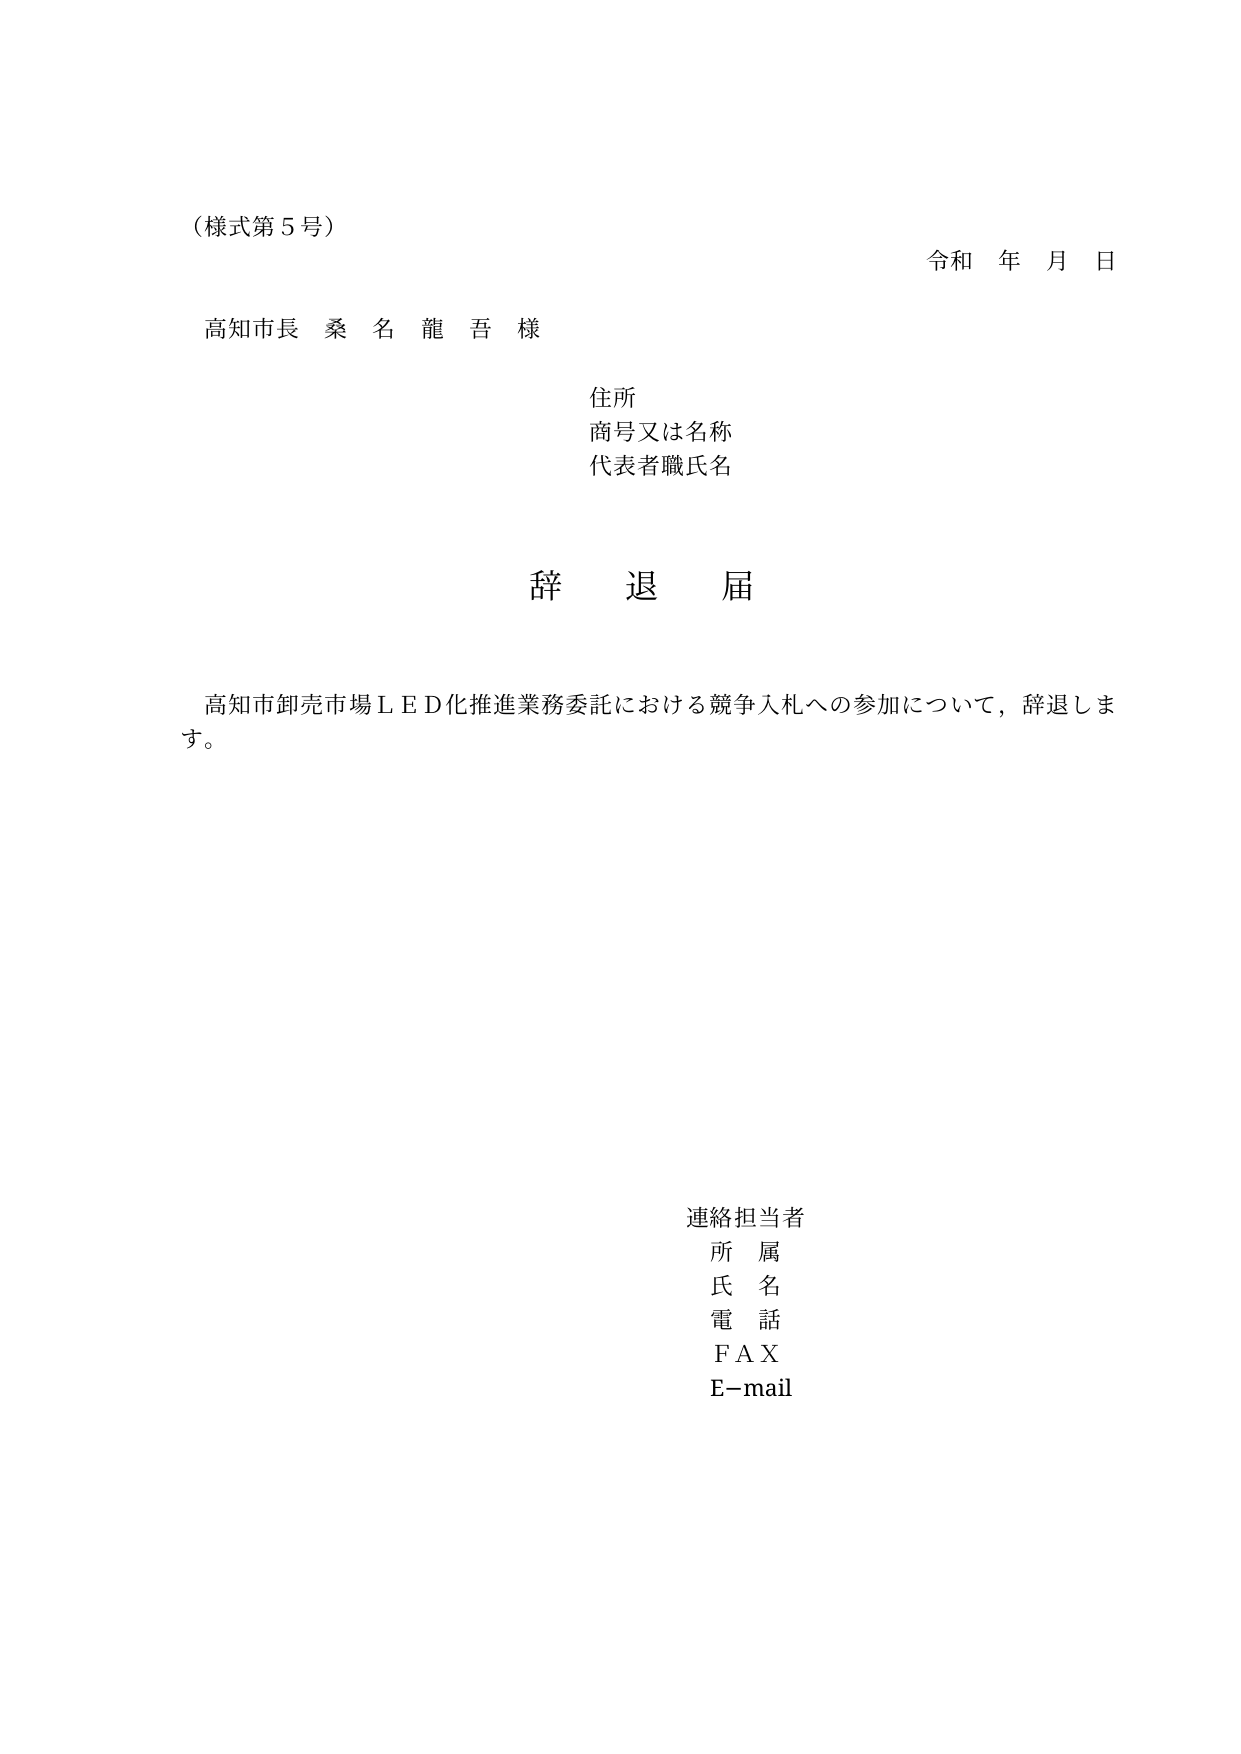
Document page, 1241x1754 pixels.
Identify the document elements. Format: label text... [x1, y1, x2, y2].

text ＦＡＸ [180, 1336, 1119, 1370]
text 連絡担当者 [180, 1199, 1119, 1233]
text 高知市長 桑 名 龍 吾 様 [180, 311, 1119, 345]
text 代表者職氏名 [180, 448, 1119, 482]
text 氏 名 [180, 1268, 1119, 1302]
text 令和 年 月 日 [180, 243, 1119, 277]
text 高知市卸売市場ＬＥＤ化推進業務委託における競争入札への参加について，辞退します。 [180, 687, 1119, 755]
text 住所 [180, 379, 1119, 413]
text 辞 退 届 [180, 550, 1119, 618]
text 商号又は名称 [180, 413, 1119, 448]
text 電 話 [180, 1302, 1119, 1336]
text E−mail [180, 1370, 1119, 1404]
text 所 属 [180, 1233, 1119, 1268]
text （様式第５号） [180, 208, 1119, 243]
